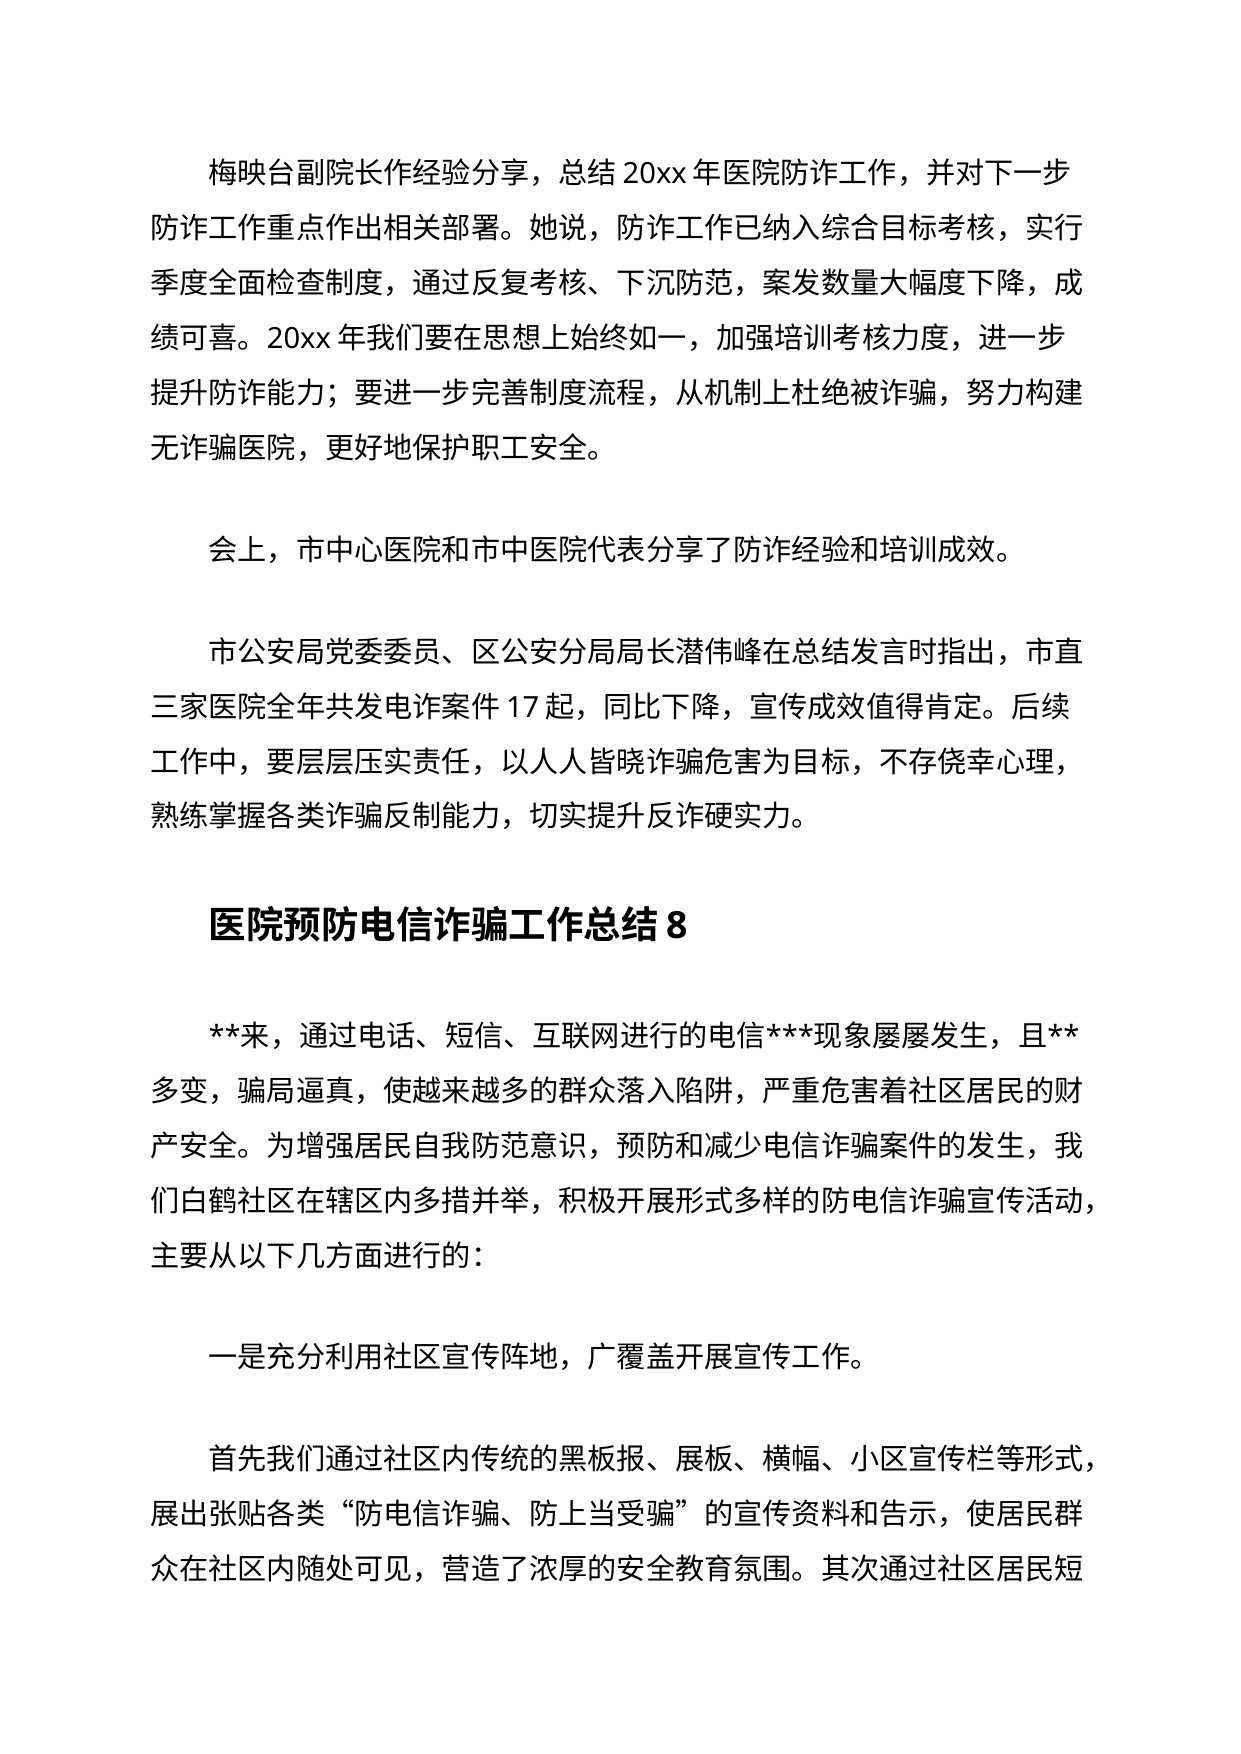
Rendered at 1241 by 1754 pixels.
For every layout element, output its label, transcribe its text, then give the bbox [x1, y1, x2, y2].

text 医院预防电信诈骗工作总结8 [150, 895, 1090, 949]
text 梅映台副院长作经验分享，总结20xx年医院防诈工作，并对下一步防诈工作重点作出相关部署。她说，防诈工作已纳入综合目标考核，实行季度全面检查制度，通过反复考核、下沉防范，案发数量大幅度下降，成绩可喜。20xx年我们要在思想上始终如一，加强培训考核力度，进一步提升防诈能力；要进一步完善制度流程，从机制上杜绝被诈骗，努力构建无诈骗医院，更好地保护职工安全。 [150, 150, 1090, 467]
text 一是充分利用社区宣传阵地，广覆盖开展宣传工作。 [150, 1334, 1090, 1376]
text 会上，市中心医院和市中医院代表分享了防诈经验和培训成效。 [150, 526, 1090, 569]
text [150, 1436, 1090, 1588]
text **来，通过电话、短信、互联网进行的电信***现象屡屡发生，且**多变，骗局逼真，使越来越多的群众落入陷阱，严重危害着社区居民的财产安全。为增强居民自我防范意识，预防和减少电信诈骗案件的发生，我们白鹤社区在辖区内多措并举，积极开展形式多样的防电信诈骗宣传活动，主要从以下几方面进行的： [150, 1012, 1090, 1274]
text 市公安局党委委员、区公安分局局长潜伟峰在总结发言时指出，市直三家医院全年共发电诈案件17起，同比下降，宣传成效值得肯定。后续工作中，要层层压实责任，以人人皆晓诈骗危害为目标，不存侥幸心理，熟练掌握各类诈骗反制能力，切实提升反诈硬实力。 [150, 628, 1090, 835]
